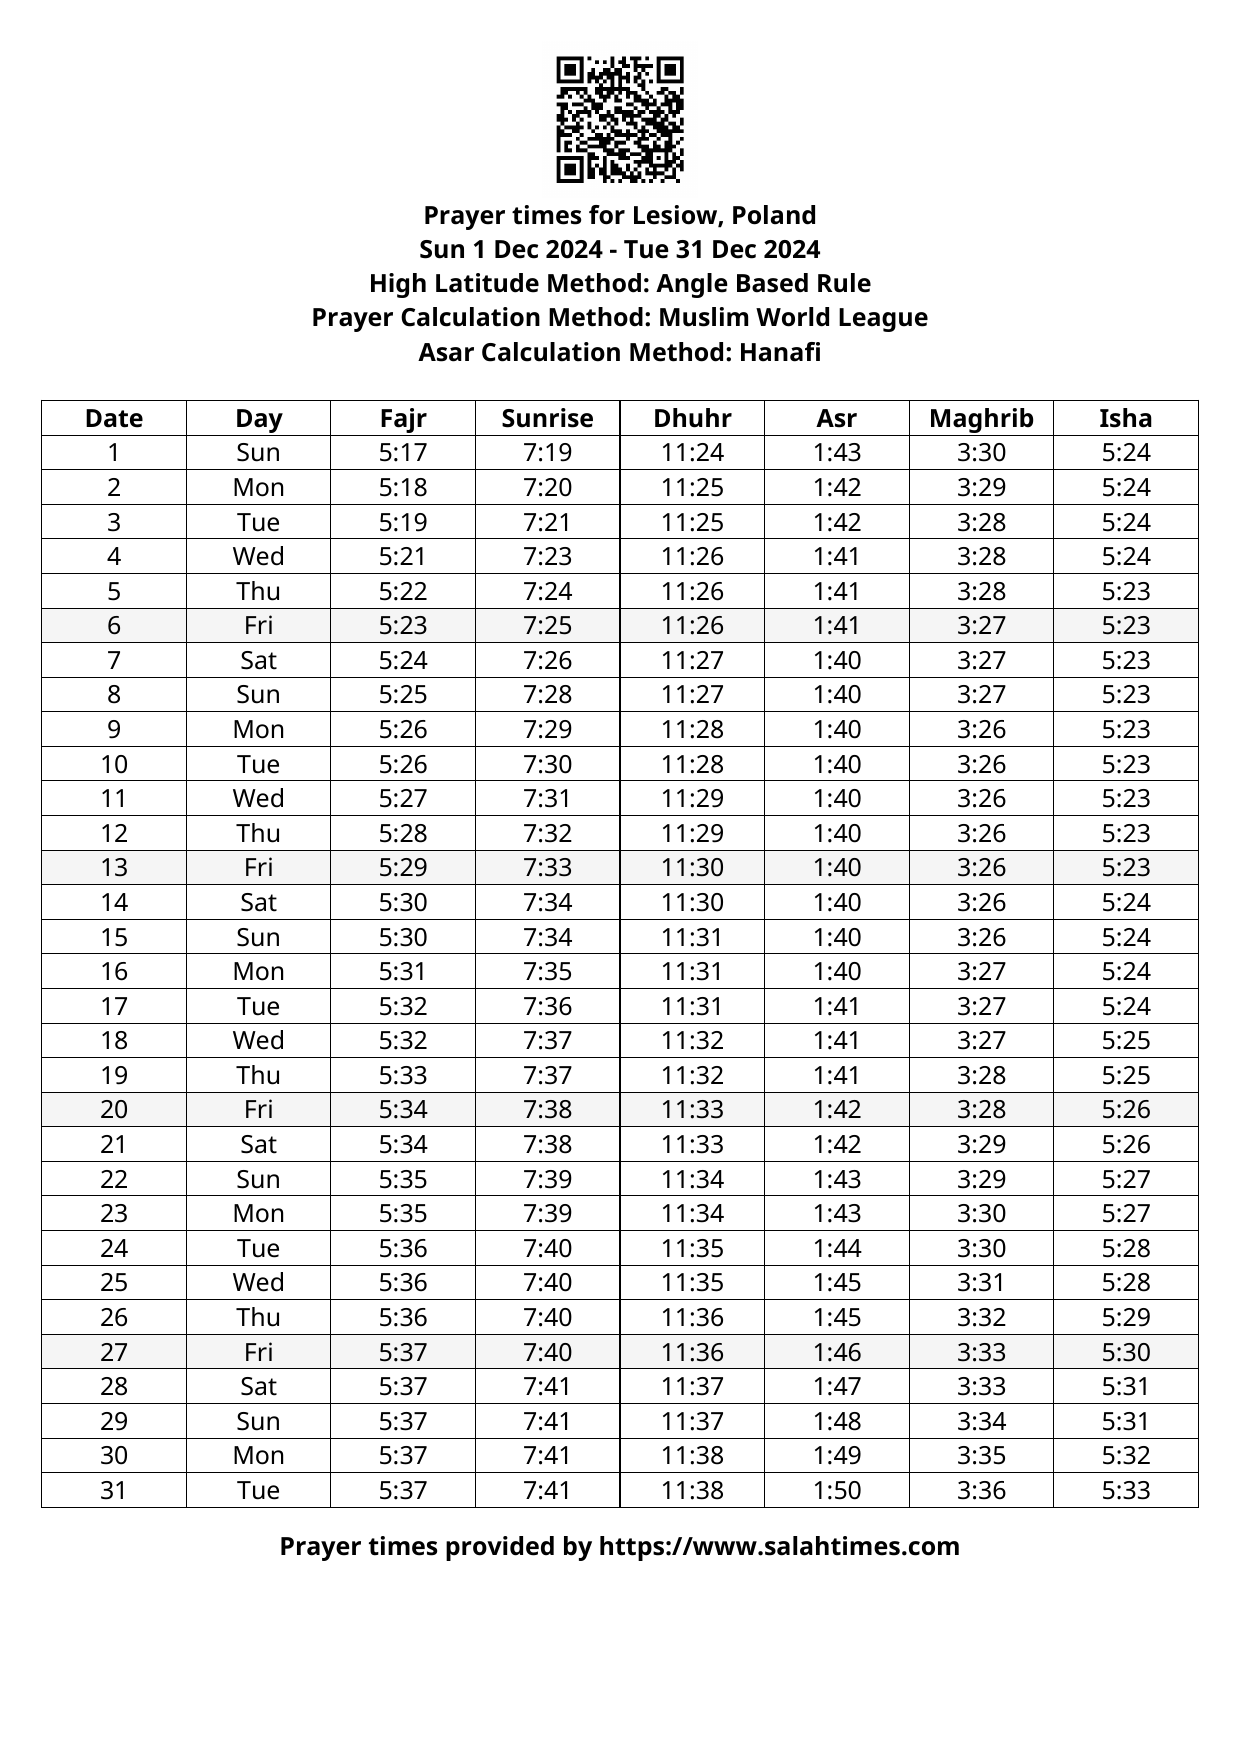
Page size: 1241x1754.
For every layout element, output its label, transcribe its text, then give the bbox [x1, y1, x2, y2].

table_cell Wed [187, 539, 330, 573]
table_cell 11:26 [621, 574, 764, 607]
table_cell Sat [187, 643, 330, 677]
table_cell 11:26 [621, 609, 764, 642]
table_header Maghrib [910, 401, 1053, 434]
table_cell 3:28 [910, 505, 1053, 538]
table_cell 7:41 [476, 1439, 619, 1472]
table_cell 18 [42, 1024, 186, 1057]
table_cell 7:37 [476, 1024, 619, 1057]
table_header Date [42, 401, 186, 434]
table_cell 5:24 [1054, 505, 1198, 538]
text Prayer times for Lesiow, Poland [42, 198, 1198, 232]
table_cell 16 [42, 954, 186, 988]
table_cell 3:26 [910, 747, 1053, 780]
table_cell Sat [187, 1127, 330, 1161]
table_cell 5:30 [331, 920, 475, 953]
table_cell 1:42 [765, 505, 909, 538]
table_cell 12 [42, 816, 186, 849]
table_cell 5:35 [331, 1162, 475, 1195]
table_cell 5:24 [1054, 436, 1198, 469]
table_cell 11:24 [621, 436, 764, 469]
table_cell 11:26 [621, 539, 764, 573]
table_cell 5:26 [331, 747, 475, 780]
table_cell 5:35 [331, 1196, 475, 1230]
table_cell 11:31 [621, 920, 764, 953]
table_cell 26 [42, 1300, 186, 1334]
table_cell 3:28 [910, 1093, 1053, 1126]
table_cell 11:35 [621, 1231, 764, 1264]
table_cell 1:40 [765, 954, 909, 988]
table_cell 7:36 [476, 989, 619, 1022]
table_cell 5:23 [1054, 816, 1198, 849]
table_cell 5:31 [1054, 1369, 1198, 1403]
table_cell 1:49 [765, 1439, 909, 1472]
table_cell 5:23 [1054, 609, 1198, 642]
table_cell 11:38 [621, 1473, 764, 1507]
table_cell 5:23 [1054, 781, 1198, 815]
table_cell 7:35 [476, 954, 619, 988]
table_cell 3:35 [910, 1439, 1053, 1472]
table_cell 3:33 [910, 1335, 1053, 1368]
table_cell 1:43 [765, 436, 909, 469]
table_cell 5:23 [1054, 712, 1198, 746]
table_cell 5:22 [331, 574, 475, 607]
table_cell 5:25 [1054, 1024, 1198, 1057]
table_cell 1:41 [765, 989, 909, 1022]
table_cell 3:28 [910, 539, 1053, 573]
table_cell Thu [187, 574, 330, 607]
table_cell 5:24 [331, 643, 475, 677]
table_cell 11:34 [621, 1162, 764, 1195]
table_cell Tue [187, 747, 330, 780]
table_cell 4 [42, 539, 186, 573]
table_cell 11:27 [621, 678, 764, 711]
table_cell 7:40 [476, 1231, 619, 1264]
table_cell 5:36 [331, 1231, 475, 1264]
table_cell 5:24 [1054, 954, 1198, 988]
table_cell 5:18 [331, 470, 475, 504]
table_cell Fri [187, 1335, 330, 1368]
table_cell 3:30 [910, 1231, 1053, 1264]
table_cell 5:27 [1054, 1162, 1198, 1195]
table_cell 3:27 [910, 643, 1053, 677]
table_cell 5:33 [331, 1058, 475, 1092]
table_cell 11:30 [621, 885, 764, 919]
table_cell 7:38 [476, 1127, 619, 1161]
table_cell Wed [187, 1024, 330, 1057]
table_cell 5:31 [1054, 1404, 1198, 1437]
table_header Isha [1054, 401, 1198, 434]
table_cell 1:41 [765, 539, 909, 573]
table_cell 5:21 [331, 539, 475, 573]
table_cell 5:25 [1054, 1058, 1198, 1092]
table_cell 1:42 [765, 1127, 909, 1161]
table_cell 5:24 [1054, 539, 1198, 573]
table_cell 5:27 [1054, 1196, 1198, 1230]
table_cell 3 [42, 505, 186, 538]
table_cell 1:45 [765, 1266, 909, 1299]
table_cell 11:35 [621, 1266, 764, 1299]
table_cell 5:26 [1054, 1127, 1198, 1161]
table_cell 1:42 [765, 1093, 909, 1126]
table_cell 1:40 [765, 816, 909, 849]
table_cell 27 [42, 1335, 186, 1368]
table_cell 11:25 [621, 505, 764, 538]
table_header Fajr [331, 401, 475, 434]
table_cell 11:28 [621, 747, 764, 780]
table_cell 5:32 [1054, 1439, 1198, 1472]
table_cell 3:27 [910, 678, 1053, 711]
table_cell 1:44 [765, 1231, 909, 1264]
table_cell 5:37 [331, 1404, 475, 1437]
table_cell 7:41 [476, 1369, 619, 1403]
table_cell 5:24 [1054, 470, 1198, 504]
table_cell 7:23 [476, 539, 619, 573]
table_cell 1:48 [765, 1404, 909, 1437]
table_cell 25 [42, 1266, 186, 1299]
table_cell 20 [42, 1093, 186, 1126]
table_cell 8 [42, 678, 186, 711]
table_cell 1:41 [765, 609, 909, 642]
table_cell 3:30 [910, 436, 1053, 469]
table_cell Fri [187, 609, 330, 642]
table_cell 5:37 [331, 1473, 475, 1507]
table_cell Sun [187, 920, 330, 953]
table_cell 3:26 [910, 816, 1053, 849]
table_cell 3:27 [910, 609, 1053, 642]
table_cell 3:26 [910, 885, 1053, 919]
table_cell 3:27 [910, 954, 1053, 988]
table_cell 3:29 [910, 1127, 1053, 1161]
table_cell 5:17 [331, 436, 475, 469]
table_cell 5:26 [1054, 1093, 1198, 1126]
table_cell 1:41 [765, 1058, 909, 1092]
table_cell 1:43 [765, 1196, 909, 1230]
table_cell Fri [187, 851, 330, 884]
table_cell Sun [187, 1404, 330, 1437]
table_cell 3:34 [910, 1404, 1053, 1437]
table_cell 11:29 [621, 781, 764, 815]
table_cell 7:26 [476, 643, 619, 677]
table_cell 7:25 [476, 609, 619, 642]
table_cell 7 [42, 643, 186, 677]
table_cell 23 [42, 1196, 186, 1230]
table_cell 11:32 [621, 1024, 764, 1057]
table_cell 14 [42, 885, 186, 919]
table_cell 7:34 [476, 920, 619, 953]
table_cell 3:32 [910, 1300, 1053, 1334]
table_cell 5:34 [331, 1093, 475, 1126]
table_cell 3:26 [910, 712, 1053, 746]
table_cell 7:20 [476, 470, 619, 504]
table_cell 9 [42, 712, 186, 746]
table_cell Tue [187, 505, 330, 538]
table_cell 5:37 [331, 1439, 475, 1472]
table_cell Tue [187, 1231, 330, 1264]
table_cell 3:27 [910, 1024, 1053, 1057]
table_cell Sat [187, 1369, 330, 1403]
table_cell Thu [187, 1058, 330, 1092]
table_cell 7:39 [476, 1196, 619, 1230]
table_cell 5:23 [1054, 574, 1198, 607]
table_cell 6 [42, 609, 186, 642]
table_cell 11:36 [621, 1335, 764, 1368]
table_cell Wed [187, 781, 330, 815]
table_cell 5:23 [1054, 851, 1198, 884]
table_cell 3:26 [910, 920, 1053, 953]
table_cell 1:41 [765, 574, 909, 607]
table_cell 1:40 [765, 747, 909, 780]
table_cell 5:23 [1054, 678, 1198, 711]
table_cell 7:24 [476, 574, 619, 607]
table_cell 5:28 [1054, 1231, 1198, 1264]
table_cell 11 [42, 781, 186, 815]
text Asar Calculation Method: Hanafi [42, 334, 1198, 368]
table_cell 3:27 [910, 989, 1053, 1022]
table_cell 17 [42, 989, 186, 1022]
table_cell 7:21 [476, 505, 619, 538]
table_cell 2 [42, 470, 186, 504]
table_cell Wed [187, 1266, 330, 1299]
table_cell 5:34 [331, 1127, 475, 1161]
table_cell 7:41 [476, 1473, 619, 1507]
table_cell 5:23 [1054, 643, 1198, 677]
table_cell 3:29 [910, 1162, 1053, 1195]
table_cell 11:28 [621, 712, 764, 746]
table_cell 28 [42, 1369, 186, 1403]
table_cell 11:34 [621, 1196, 764, 1230]
table_cell 5:36 [331, 1300, 475, 1334]
table_cell 1:45 [765, 1300, 909, 1334]
table_cell 5:27 [331, 781, 475, 815]
table_cell 5:30 [1054, 1335, 1198, 1368]
table_cell 5:19 [331, 505, 475, 538]
table_cell 7:37 [476, 1058, 619, 1092]
table_cell 1:50 [765, 1473, 909, 1507]
table_cell 7:32 [476, 816, 619, 849]
table_cell Mon [187, 470, 330, 504]
table_cell 1:40 [765, 885, 909, 919]
table_cell 11:36 [621, 1300, 764, 1334]
table_cell 7:28 [476, 678, 619, 711]
table_cell 3:30 [910, 1196, 1053, 1230]
table_cell 7:38 [476, 1093, 619, 1126]
table_cell 11:32 [621, 1058, 764, 1092]
table_cell 1:40 [765, 851, 909, 884]
table_cell 5:29 [1054, 1300, 1198, 1334]
table_cell 7:19 [476, 436, 619, 469]
table_cell 5:26 [331, 712, 475, 746]
table_cell 5:28 [331, 816, 475, 849]
table_cell 5:30 [331, 885, 475, 919]
text High Latitude Method: Angle Based Rule [42, 266, 1198, 300]
table_cell 11:27 [621, 643, 764, 677]
table_cell 1:40 [765, 920, 909, 953]
table_cell 11:33 [621, 1127, 764, 1161]
table_cell 11:30 [621, 851, 764, 884]
table_cell 3:36 [910, 1473, 1053, 1507]
table_cell 7:41 [476, 1404, 619, 1437]
table_cell 5:28 [1054, 1266, 1198, 1299]
table_cell 5:31 [331, 954, 475, 988]
table_cell 24 [42, 1231, 186, 1264]
table_cell 1:46 [765, 1335, 909, 1368]
table_cell 19 [42, 1058, 186, 1092]
table_cell 7:29 [476, 712, 619, 746]
picture [542, 41, 699, 198]
table_header Sunrise [476, 401, 619, 434]
table_cell 11:31 [621, 989, 764, 1022]
table_cell 11:29 [621, 816, 764, 849]
table_cell 5:24 [1054, 885, 1198, 919]
table_cell Thu [187, 816, 330, 849]
table_cell 31 [42, 1473, 186, 1507]
table_cell 7:31 [476, 781, 619, 815]
table_cell 1 [42, 436, 186, 469]
table_cell 5:25 [331, 678, 475, 711]
table_cell 1:47 [765, 1369, 909, 1403]
table_cell Sun [187, 436, 330, 469]
table_cell 7:39 [476, 1162, 619, 1195]
text Prayer Calculation Method: Muslim World League [42, 300, 1198, 334]
table_cell 7:40 [476, 1335, 619, 1368]
table_cell 1:41 [765, 1024, 909, 1057]
table_cell 5:24 [1054, 989, 1198, 1022]
table_cell 3:28 [910, 574, 1053, 607]
table_cell 11:31 [621, 954, 764, 988]
table_cell 3:33 [910, 1369, 1053, 1403]
table_cell 1:43 [765, 1162, 909, 1195]
table_cell 11:37 [621, 1404, 764, 1437]
table_header Dhuhr [621, 401, 764, 434]
table_cell 5:37 [331, 1335, 475, 1368]
table_cell 5 [42, 574, 186, 607]
table_cell 21 [42, 1127, 186, 1161]
table_cell 1:40 [765, 781, 909, 815]
table_cell 5:24 [1054, 920, 1198, 953]
text Prayer times provided by https://www.salahtimes.com [42, 1528, 1198, 1563]
table_cell Sun [187, 1162, 330, 1195]
table_cell 3:26 [910, 851, 1053, 884]
table_cell 5:37 [331, 1369, 475, 1403]
table_cell 5:23 [331, 609, 475, 642]
table_cell 29 [42, 1404, 186, 1437]
table_cell 1:40 [765, 678, 909, 711]
table_cell 1:42 [765, 470, 909, 504]
table_cell 11:25 [621, 470, 764, 504]
table_cell Mon [187, 1439, 330, 1472]
table_cell 1:40 [765, 712, 909, 746]
table_cell Tue [187, 989, 330, 1022]
table_cell Fri [187, 1093, 330, 1126]
table_cell 3:31 [910, 1266, 1053, 1299]
table_cell 7:34 [476, 885, 619, 919]
table_cell Tue [187, 1473, 330, 1507]
table_cell Mon [187, 1196, 330, 1230]
table_cell Thu [187, 1300, 330, 1334]
table_cell 5:29 [331, 851, 475, 884]
table_cell 5:36 [331, 1266, 475, 1299]
table_header Day [187, 401, 330, 434]
table_cell 3:28 [910, 1058, 1053, 1092]
table_cell Sat [187, 885, 330, 919]
table_cell Mon [187, 712, 330, 746]
table_cell 5:23 [1054, 747, 1198, 780]
table_cell 30 [42, 1439, 186, 1472]
table_cell 3:29 [910, 470, 1053, 504]
table_cell 5:32 [331, 1024, 475, 1057]
table_cell 7:40 [476, 1300, 619, 1334]
table_cell 5:33 [1054, 1473, 1198, 1507]
table_cell 11:37 [621, 1369, 764, 1403]
table_cell 7:30 [476, 747, 619, 780]
table_cell Sun [187, 678, 330, 711]
text Sun 1 Dec 2024 - Tue 31 Dec 2024 [42, 232, 1198, 266]
table_cell 11:33 [621, 1093, 764, 1126]
table_header Asr [765, 401, 909, 434]
table_cell Mon [187, 954, 330, 988]
table_cell 5:32 [331, 989, 475, 1022]
table_cell 13 [42, 851, 186, 884]
table_cell 3:26 [910, 781, 1053, 815]
table_cell 22 [42, 1162, 186, 1195]
table_cell 7:33 [476, 851, 619, 884]
table_cell 15 [42, 920, 186, 953]
table_cell 1:40 [765, 643, 909, 677]
table_cell 11:38 [621, 1439, 764, 1472]
table_cell 10 [42, 747, 186, 780]
table_cell 7:40 [476, 1266, 619, 1299]
